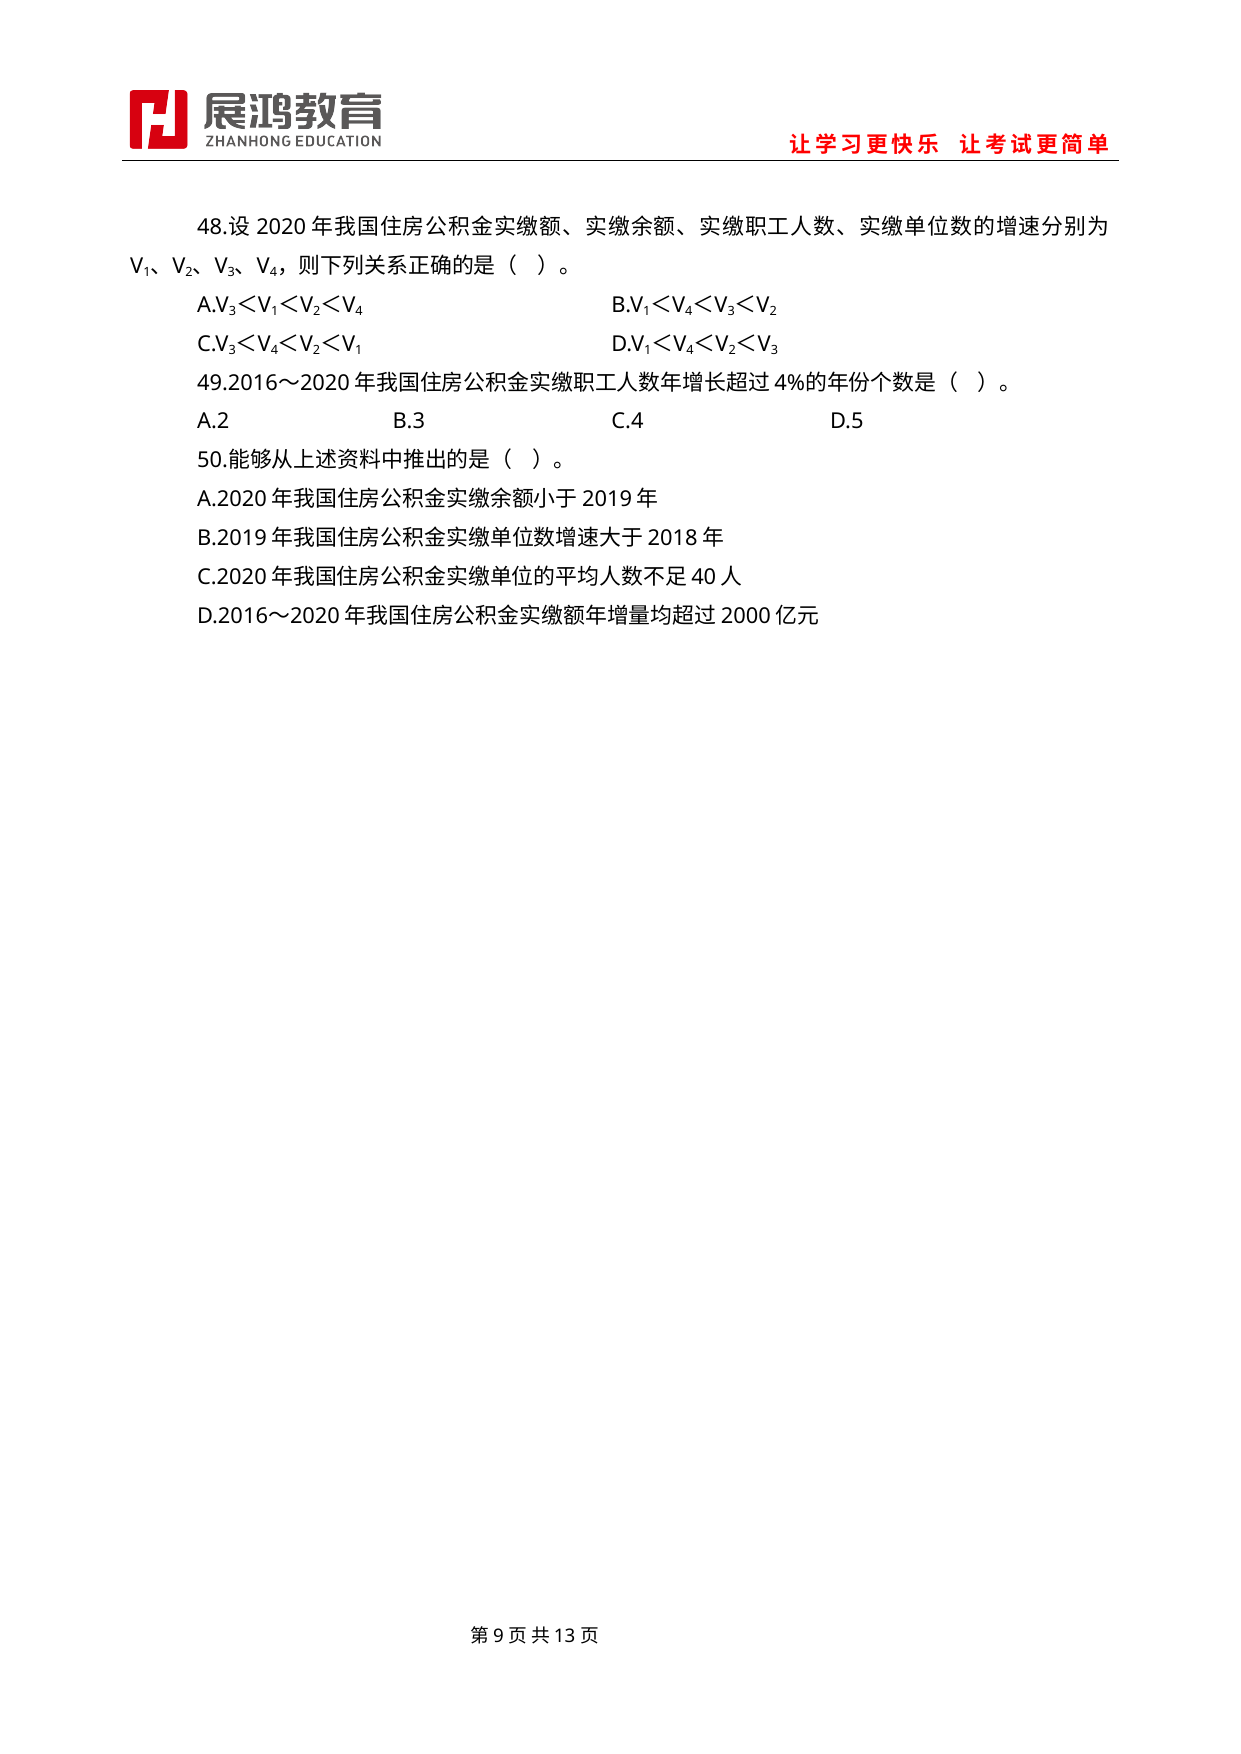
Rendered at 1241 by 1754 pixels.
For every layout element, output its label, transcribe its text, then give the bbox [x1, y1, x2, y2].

text 48.设2020年我国住房公积金实缴额、实缴余额、实缴职工人数、实缴单位数的增速分别为V1、V2、V3、V4，则下列关系正确的是（ ）。 [130, 209, 1110, 281]
text C.2020年我国住房公积金实缴单位的平均人数不足40人 [130, 558, 1110, 591]
text C.V3＜V4＜V2＜V1 D.V1＜V4＜V2＜V3 [130, 326, 1110, 358]
text A.V3＜V1＜V2＜V4 B.V1＜V4＜V3＜V2 [130, 287, 1110, 319]
picture [129, 90, 382, 149]
text B.2019年我国住房公积金实缴单位数增速大于2018年 [130, 519, 1110, 552]
text 49.2016～2020年我国住房公积金实缴职工人数年增长超过4%的年份个数是（ ）。 [130, 364, 1110, 397]
text A.2020年我国住房公积金实缴余额小于2019年 [130, 481, 1110, 513]
text A.2 B.3 C.4 D.5 [130, 403, 1110, 436]
text 50.能够从上述资料中推出的是（ ）。 [130, 442, 1110, 474]
text D.2016～2020年我国住房公积金实缴额年增量均超过2000亿元 [130, 597, 1110, 630]
